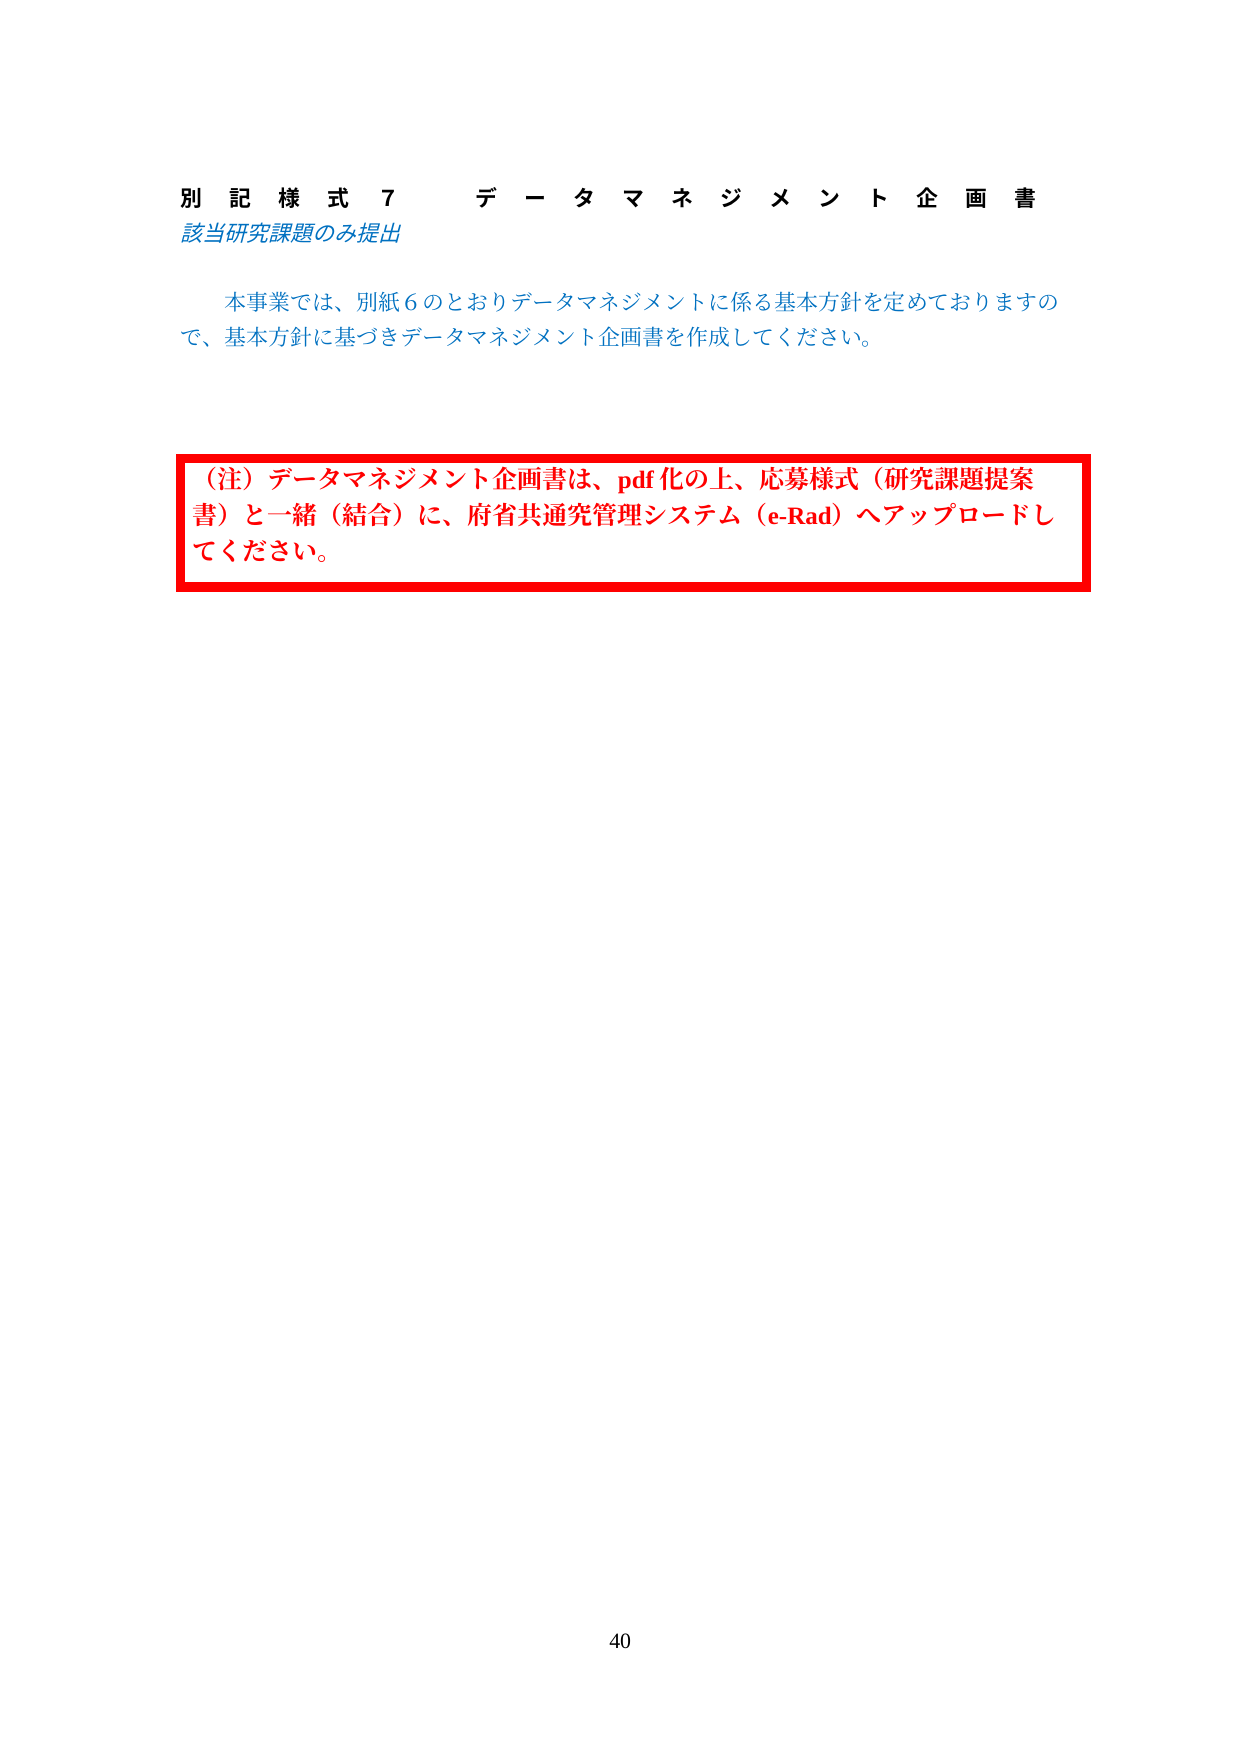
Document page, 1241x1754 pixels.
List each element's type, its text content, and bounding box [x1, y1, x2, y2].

text 別記様式７ データマネジメント企画書 該当研究課題のみ提出 [181, 179, 1060, 249]
text 本事業では、別紙６のとおりデータマネジメントに係る基本方針を定めておりますので、基本方針に基づきデータマネジメント企画書を作成してください。 [181, 284, 1060, 353]
